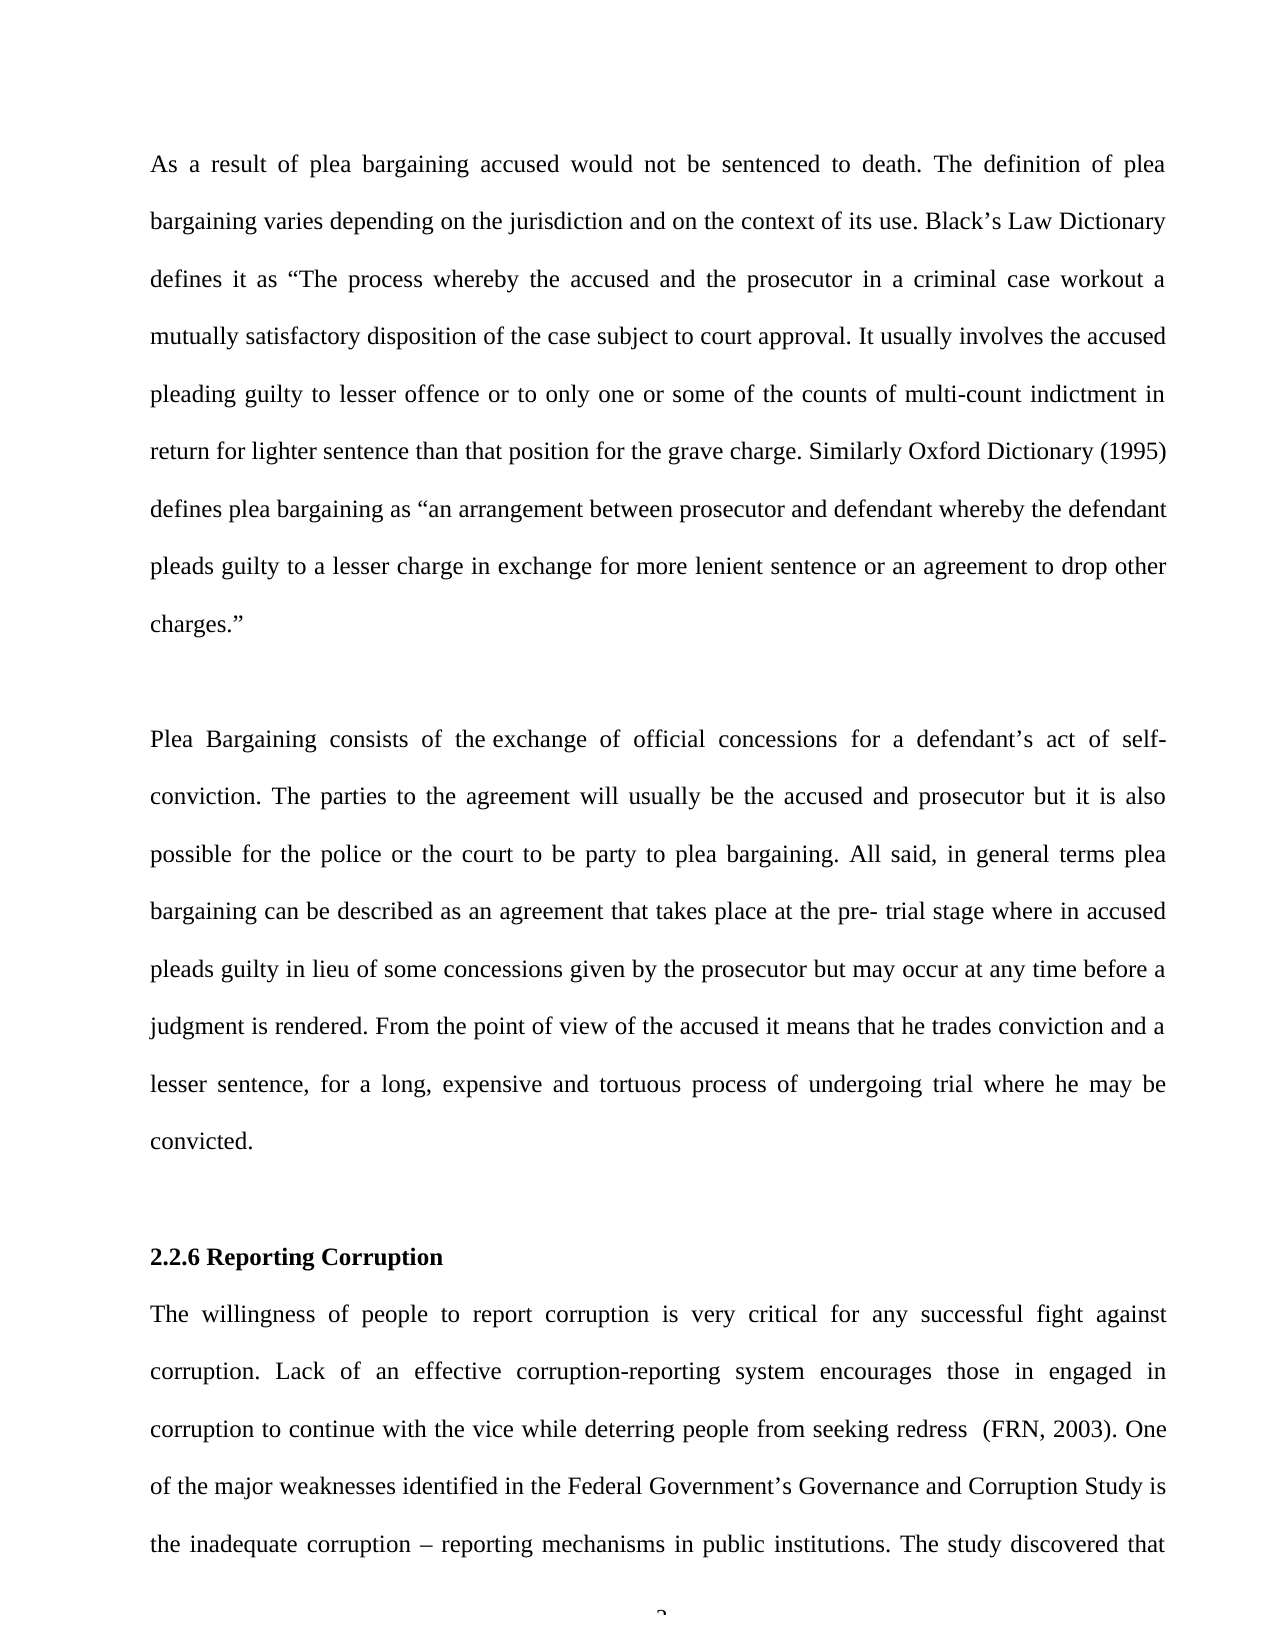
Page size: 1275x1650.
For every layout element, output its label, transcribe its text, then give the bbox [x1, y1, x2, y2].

text Plea Bargaining consists of the exchange of official concessions for a defendant’s act of self- conviction. The parties to the agreement will usually be the accused and prosecutor but it is also possible for the police or the court to be party to plea bargaining. All said, in general terms plea bargaining can be described as an agreement that takes place at the pre- trial stage where in accused pleads guilty in lieu of some concessions given by the prosecutor but may occur at any time before a judgment is rendered. From the point of view of the accused it means that he trades conviction and a lesser sentence, for a long, expensive and tortuous process of undergoing trial where he may be convicted. [150, 724, 1167, 1155]
subtitle Reporting Corruption [150, 1242, 1250, 1271]
text The willingness of people to report corruption is very critical for any successful fight against corruption. Lack of an effective corruption-reporting system encourages those in engaged in corruption to continue with the vice while deterring people from seeking redress (FRN, 2003). One of the major weaknesses identified in the Federal Government’s Governance and Corruption Study is the inadequate corruption – reporting mechanisms in public institutions. The study discovered that [150, 1299, 1167, 1558]
text As a result of plea bargaining accused would not be sentenced to death. The definition of plea bargaining varies depending on the jurisdiction and on the context of its use. Black’s Law Dictionary defines it as “The process whereby the accused and the prosecutor in a criminal case workout a mutually satisfactory disposition of the case subject to court approval. It usually involves the accused pleading guilty to lesser offence or to only one or some of the counts of multi-count indictment in return for lighter sentence than that position for the grave charge. Similarly Oxford Dictionary (1995) defines plea bargaining as “an arrangement between prosecutor and defendant whereby the defendant pleads guilty to a lesser charge in exchange for more lenient sentence or an agreement to drop other charges.” [150, 149, 1167, 637]
